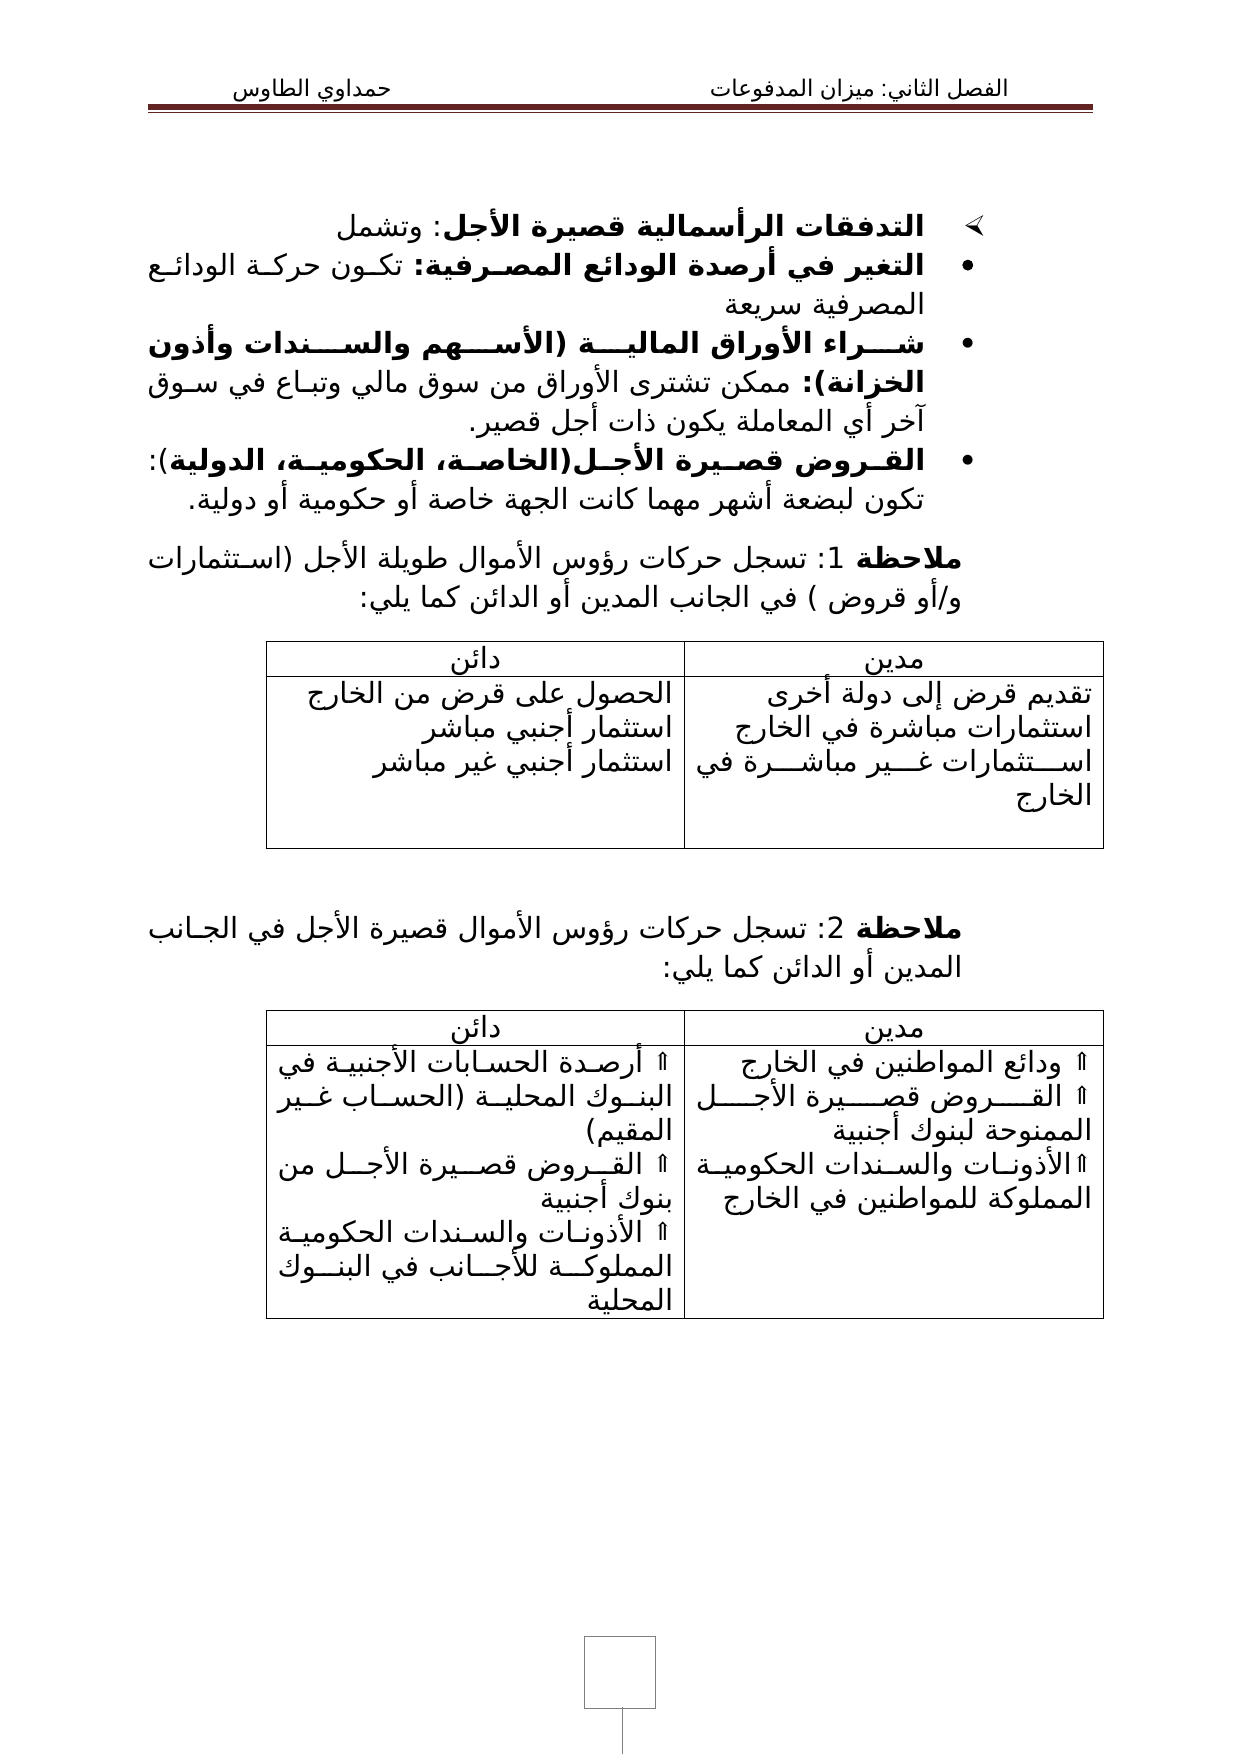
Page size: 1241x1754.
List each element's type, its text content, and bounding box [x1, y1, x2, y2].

list التغير في أرصدة الودائع المصرفية: تكون حركة الودائع المصرفية سريعة [148, 248, 963, 321]
list التدفقات الرأسمالية قصيرة الأجل: وتشمل [148, 209, 963, 243]
table_header مدين [685, 1011, 1103, 1045]
text ملاحظة 2: تسجل حركات رؤوس الأموال قصيرة الأجل في الجانب المدين أو الدائن كما يلي: [148, 911, 963, 984]
table_cell الحصول على قرض من الخارج استثمار أجنبي مباشر استثمار أجنبي غير مباشر [267, 677, 684, 848]
table_header دائن [267, 642, 684, 676]
list القروض قصيرة الأجل(الخاصة، الحكومية، الدولية): تكون لبضعة أشهر مهما كانت الجهة خاصة أو حكومية أو دولية. [148, 443, 963, 516]
table_cell تقديم قرض إلى دولة أخرى استثمارات مباشرة في الخارج استثمارات غير مباشرة في الخارج [685, 677, 1103, 848]
table_cell أرصدة الحسابات الأجنبية في البنوك المحلية (الحساب غير المقيم) القروض قصيرة الأجل من بنوك أجنبية الأذونات والسندات الحكومية المملوكة للأجانب في البنوك المحلية [267, 1046, 684, 1317]
table_header دائن [267, 1011, 684, 1045]
table_header مدين [685, 642, 1103, 676]
list شراء الأوراق المالية (الأسهم والسندات وأذون الخزانة): ممكن تشترى الأوراق من سوق مالي وتباع في سوق آخر أي المعاملة يكون ذات أجل قصير. [148, 326, 963, 438]
table_cell ودائع المواطنين في الخارج القروض قصيرة الأجل الممنوحة لبنوك أجنبية الأذونات والسندات الحكومية المملوكة للمواطنين في الخارج [685, 1046, 1103, 1317]
text ملاحظة 1: تسجل حركات رؤوس الأموال طويلة الأجل (استثمارات و/أو قروض ) في الجانب المدين أو الدائن كما يلي: [148, 542, 963, 615]
